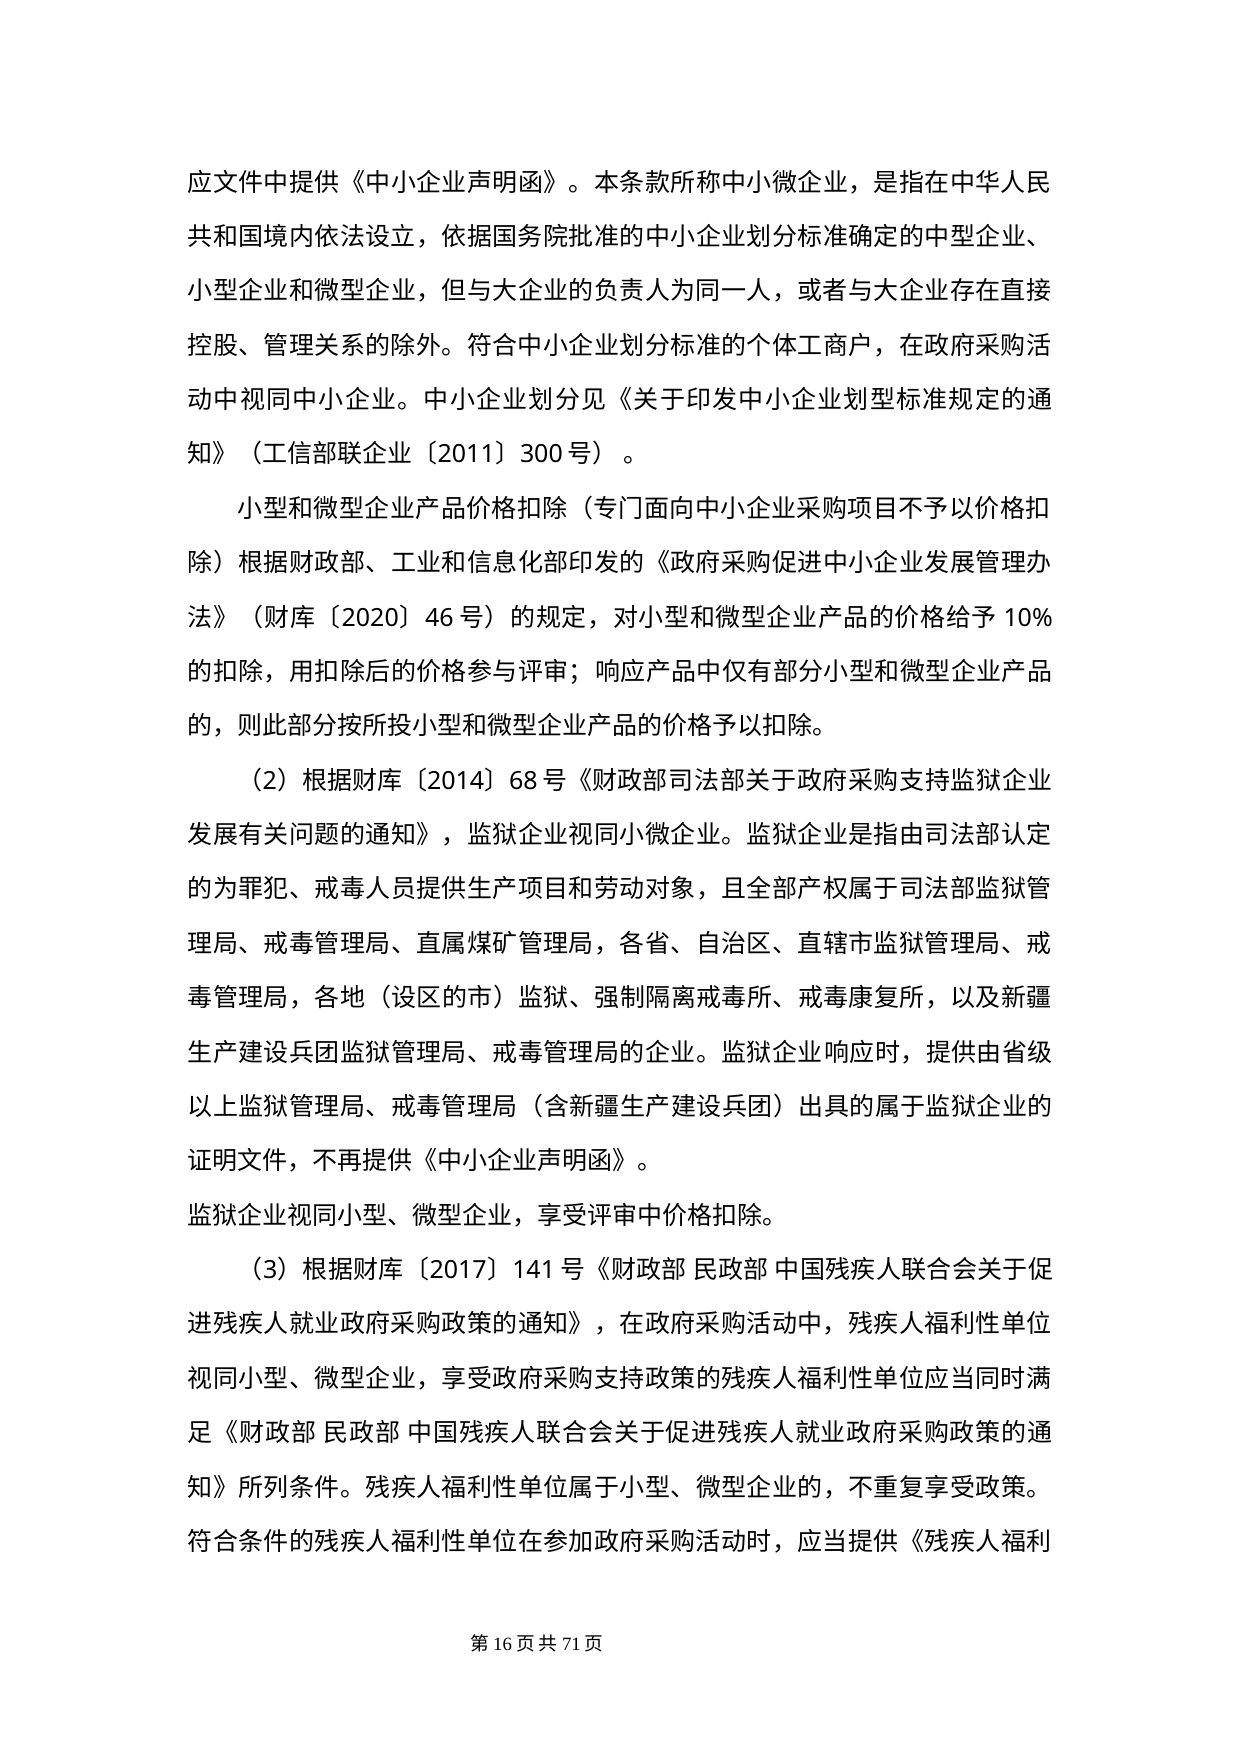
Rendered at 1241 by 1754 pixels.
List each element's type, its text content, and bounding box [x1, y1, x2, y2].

list 监狱企业视同小型、微型企业，享受评审中价格扣除。 [187, 1195, 1053, 1231]
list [187, 1249, 1053, 1558]
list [187, 162, 1053, 470]
list （2）根据财库〔2014〕68号《财政部 司法部关于政府采购支持监狱企业发展有关问题的通知》，监狱企业视同小微企业。监狱企业是指由司法部认定的为罪犯、戒毒人员提供生产项目和劳动对象，且全部产权属于司法部监狱管理局、戒毒管理局、直属煤矿管理局，各省、自治区、直辖市监狱管理局、戒毒管理局，各地（设区的市）监狱、强制隔离戒毒所、戒毒康复所，以及新疆生产建设兵团监狱管理局、戒毒管理局的企业。监狱企业响应时，提供由省级以上监狱管理局、戒毒管理局（含新疆生产建设兵团）出具的属于监狱企业的证明文件，不再提供《中小企业声明函》。 [187, 760, 1053, 1177]
list 小型和微型企业产品价格扣除（专门面向中小企业采购项目不予以价格扣除）根据财政部、工业和信息化部印发的《政府采购促进中小企业发展管理办法》（财库〔2020〕46号）的规定，对小型和微型企业产品的价格给予10%的扣除，用扣除后的价格参与评审；响应产品中仅有部分小型和微型企业产品的，则此部分按所投小型和微型企业产品的价格予以扣除。 [187, 488, 1053, 742]
